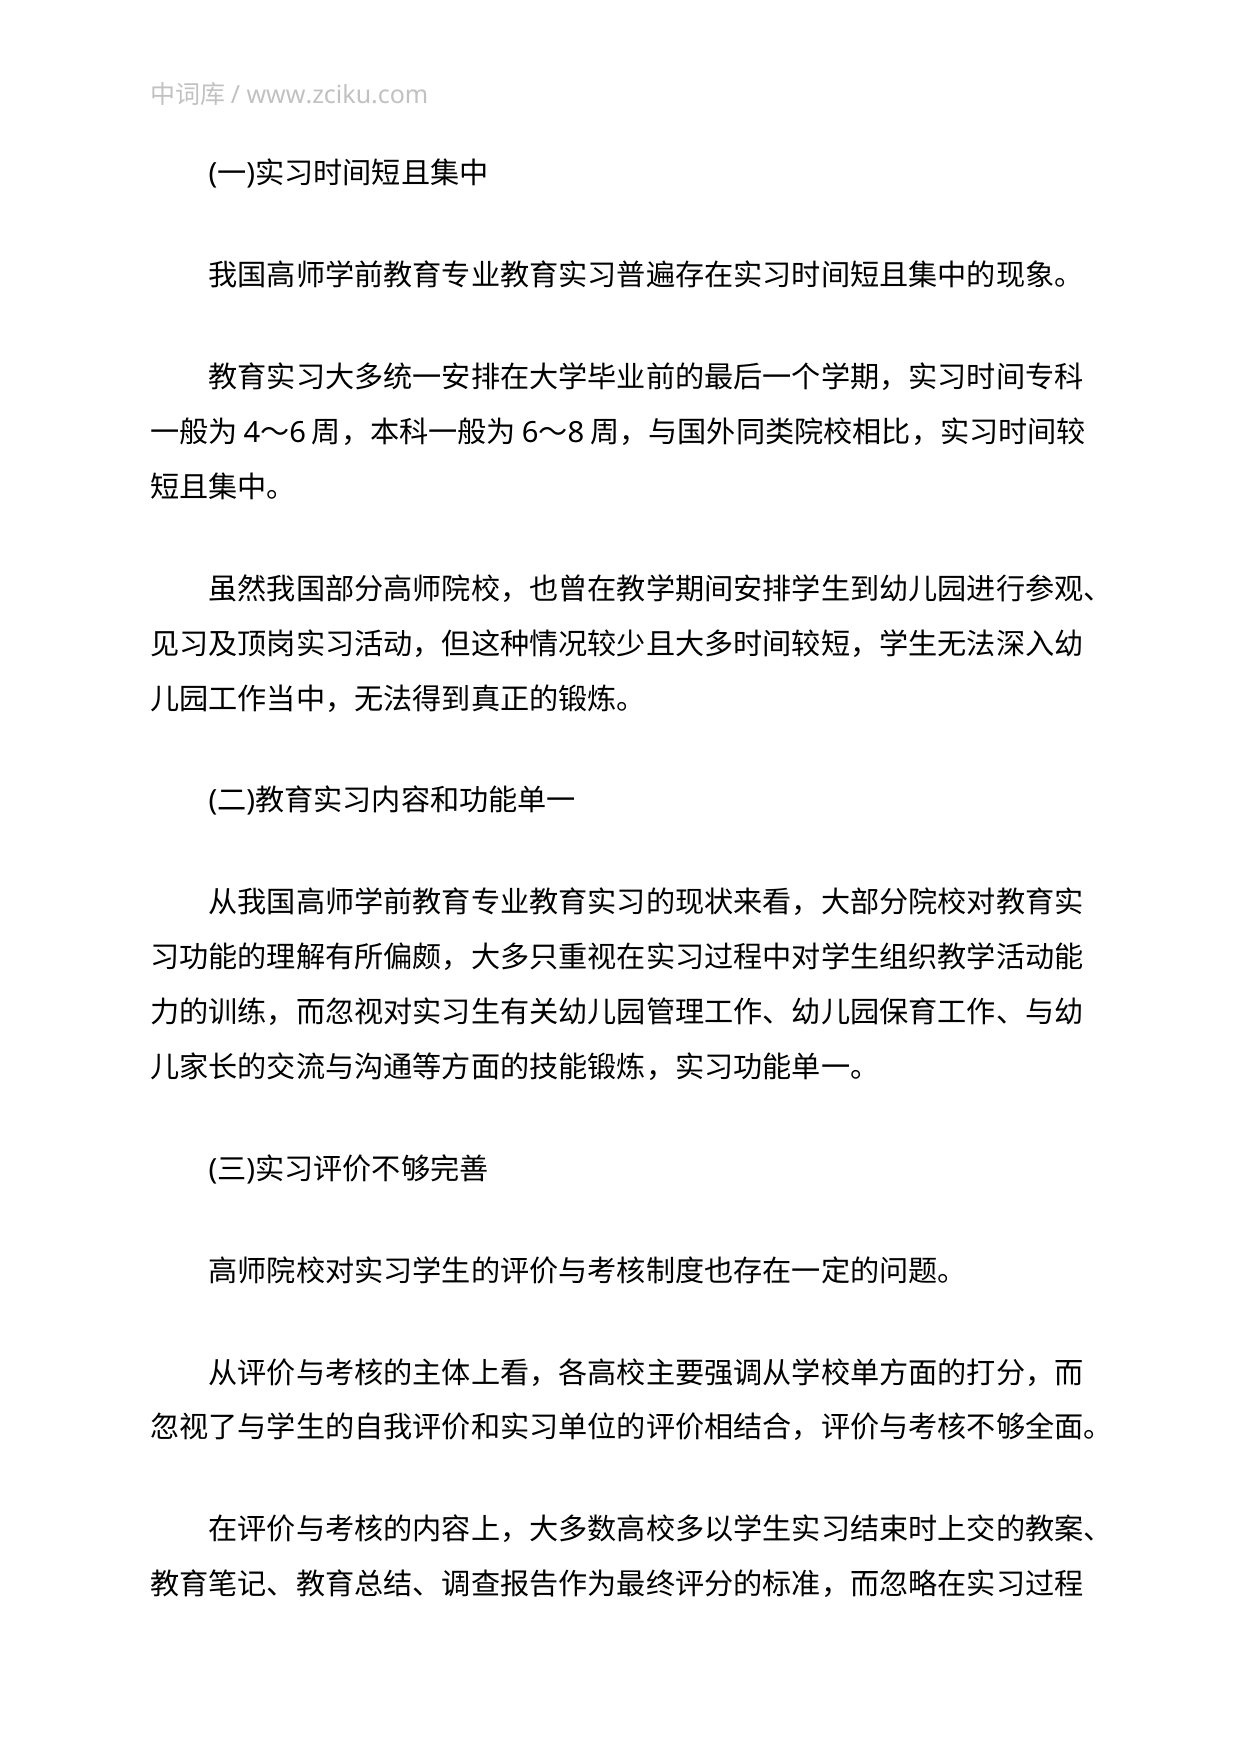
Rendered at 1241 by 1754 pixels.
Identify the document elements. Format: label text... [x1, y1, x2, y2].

text 虽然我国部分高师院校，也曾在教学期间安排学生到幼儿园进行参观、见习及顶岗实习活动，但这种情况较少且大多时间较短，学生无法深入幼儿园工作当中，无法得到真正的锻炼。 [150, 565, 1090, 717]
text 从评价与考核的主体上看，各高校主要强调从学校单方面的打分，而忽视了与学生的自我评价和实习单位的评价相结合，评价与考核不够全面。 [150, 1349, 1090, 1446]
text 高师院校对实习学生的评价与考核制度也存在一定的问题。 [150, 1247, 1090, 1290]
text (二)教育实习内容和功能单一 [150, 777, 1090, 819]
text 我国高师学前教育专业教育实习普遍存在实习时间短且集中的现象。 [150, 252, 1090, 294]
text 教育实习大多统一安排在大学毕业前的最后一个学期，实习时间专科一般为4～6周，本科一般为6～8周，与国外同类院校相比，实习时间较短且集中。 [150, 354, 1090, 506]
text (三)实习评价不够完善 [150, 1145, 1090, 1188]
text (一)实习时间短且集中 [150, 150, 1090, 192]
text 从我国高师学前教育专业教育实习的现状来看，大部分院校对教育实习功能的理解有所偏颇，大多只重视在实习过程中对学生组织教学活动能力的训练，而忽视对实习生有关幼儿园管理工作、幼儿园保育工作、与幼儿家长的交流与沟通等方面的技能锻炼，实习功能单一。 [150, 879, 1090, 1086]
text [150, 1506, 1090, 1603]
